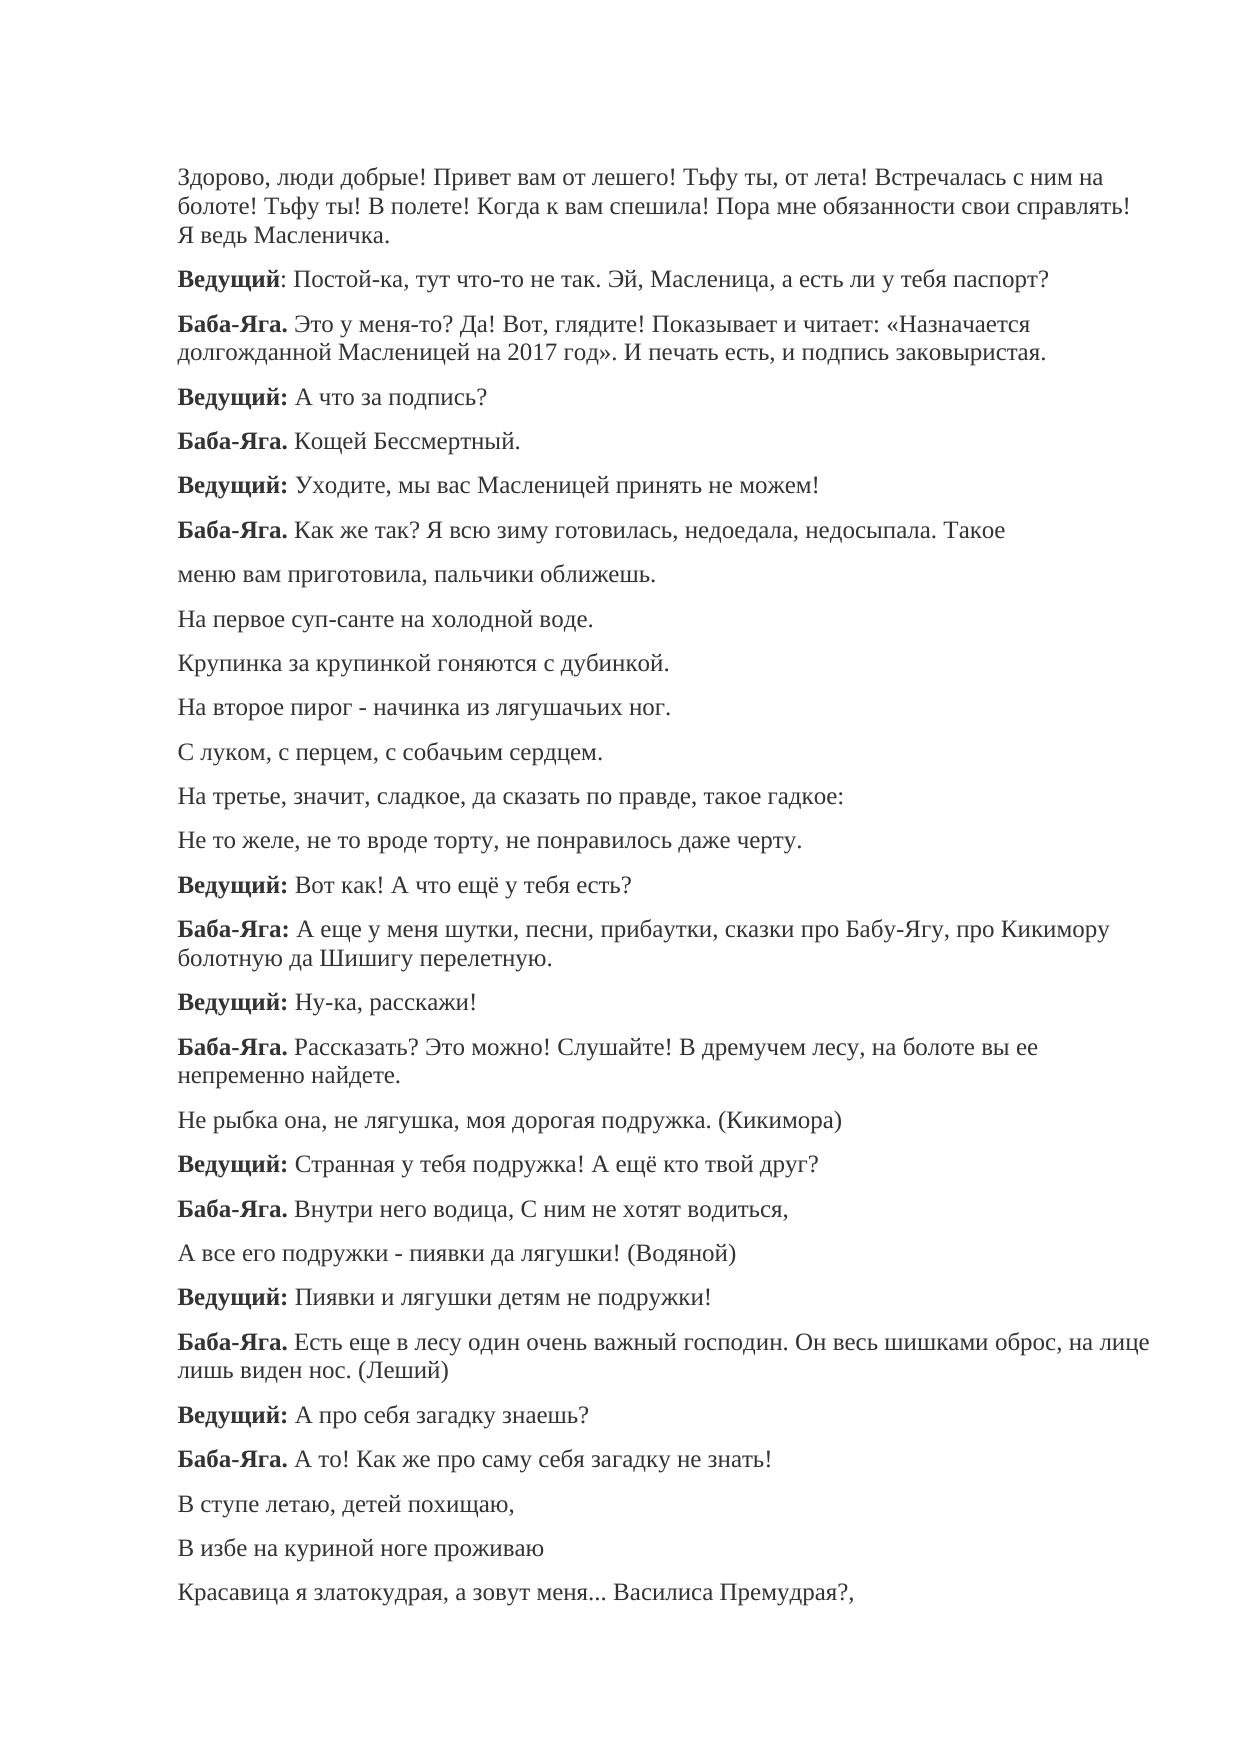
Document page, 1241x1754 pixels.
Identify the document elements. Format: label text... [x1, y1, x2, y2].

text Ведущий: А что за подпись? [177, 382, 1152, 411]
text Не рыбка она, не лягушка, моя дорогая подружка. (Кикимора) [177, 1105, 1152, 1134]
text С луком, с перцем, с собачьим сердцем. [177, 737, 1152, 766]
text Ведущий: Ну-ка, расскажи! [177, 987, 1152, 1016]
text Ведущий: Уходите, мы вас Масленицей принять не можем! [177, 471, 1152, 499]
text Баба-Яга. Это у меня-то? Да! Вот, глядите! Показывает и читает: «Назначается долгожданной Масленицей на 2017 год». И печать есть, и подпись заковыристая. [177, 309, 1152, 366]
text меню вам приготовила, пальчики оближешь. [177, 559, 1152, 588]
text В избе на куриной ноге проживаю [177, 1533, 1152, 1562]
text Баба-Яга. А то! Как же про саму себя загадку не знать! [177, 1444, 1152, 1473]
text Баба-Яга. Есть еще в лесу один очень важный господин. Он весь шишками оброс, на лице лишь виден нос. (Леший) [177, 1327, 1152, 1384]
text Ведущий: Странная у тебя подружка! А ещё кто твой друг? [177, 1149, 1152, 1178]
text Здорово, люди добрые! Привет вам от лешего! Тьфу ты, от лета! Встречалась с ним на болоте! Тьфу ты! В полете! Когда к вам спешила! Пора мне обязанности свои справлять! Я ведь Масленичка. [177, 162, 1152, 249]
text В ступе летаю, детей похищаю, [177, 1489, 1152, 1517]
text На первое суп-санте на холодной воде. [177, 604, 1152, 632]
text Крупинка за крупинкой гоняются с дубинкой. [177, 648, 1152, 677]
text Баба-Яга: А еще у меня шутки, песни, прибаутки, сказки про Бабу-Ягу, про Кикимору болотную да Шишигу перелетную. [177, 914, 1152, 972]
text Ведущий: Пиявки и лягушки детям не подружки! [177, 1282, 1152, 1311]
text На третье, значит, сладкое, да сказать по правде, такое гадкое: [177, 781, 1152, 810]
text На второе пирог - начинка из лягушачьих ног. [177, 692, 1152, 721]
text Ведущий: Вот как! А что ещё у тебя есть? [177, 870, 1152, 899]
text Ведущий: Постой-ка, тут что-то не так. Эй, Масленица, а есть ли у тебя паспорт? [177, 264, 1152, 293]
text Не то желе, не то вроде торту, не понравилось даже черту. [177, 826, 1152, 854]
text Баба-Яга. Рассказать? Это можно! Слушайте! В дремучем лесу, на болоте вы ее непременно найдете. [177, 1032, 1152, 1089]
text Красавица я златокудрая, а зовут меня... Василиса Премудрая?, [177, 1577, 1152, 1606]
text Ведущий: А про себя загадку знаешь? [177, 1400, 1152, 1429]
text Баба-Яга. Кощей Бессмертный. [177, 426, 1152, 455]
text А все его подружки - пиявки да лягушки! (Водяной) [177, 1238, 1152, 1267]
text Баба-Яга. Внутри него водица, С ним не хотят водиться, [177, 1194, 1152, 1222]
text Баба-Яга. Как же так? Я всю зиму готовилась, недоедала, недосыпала. Такое [177, 515, 1152, 544]
